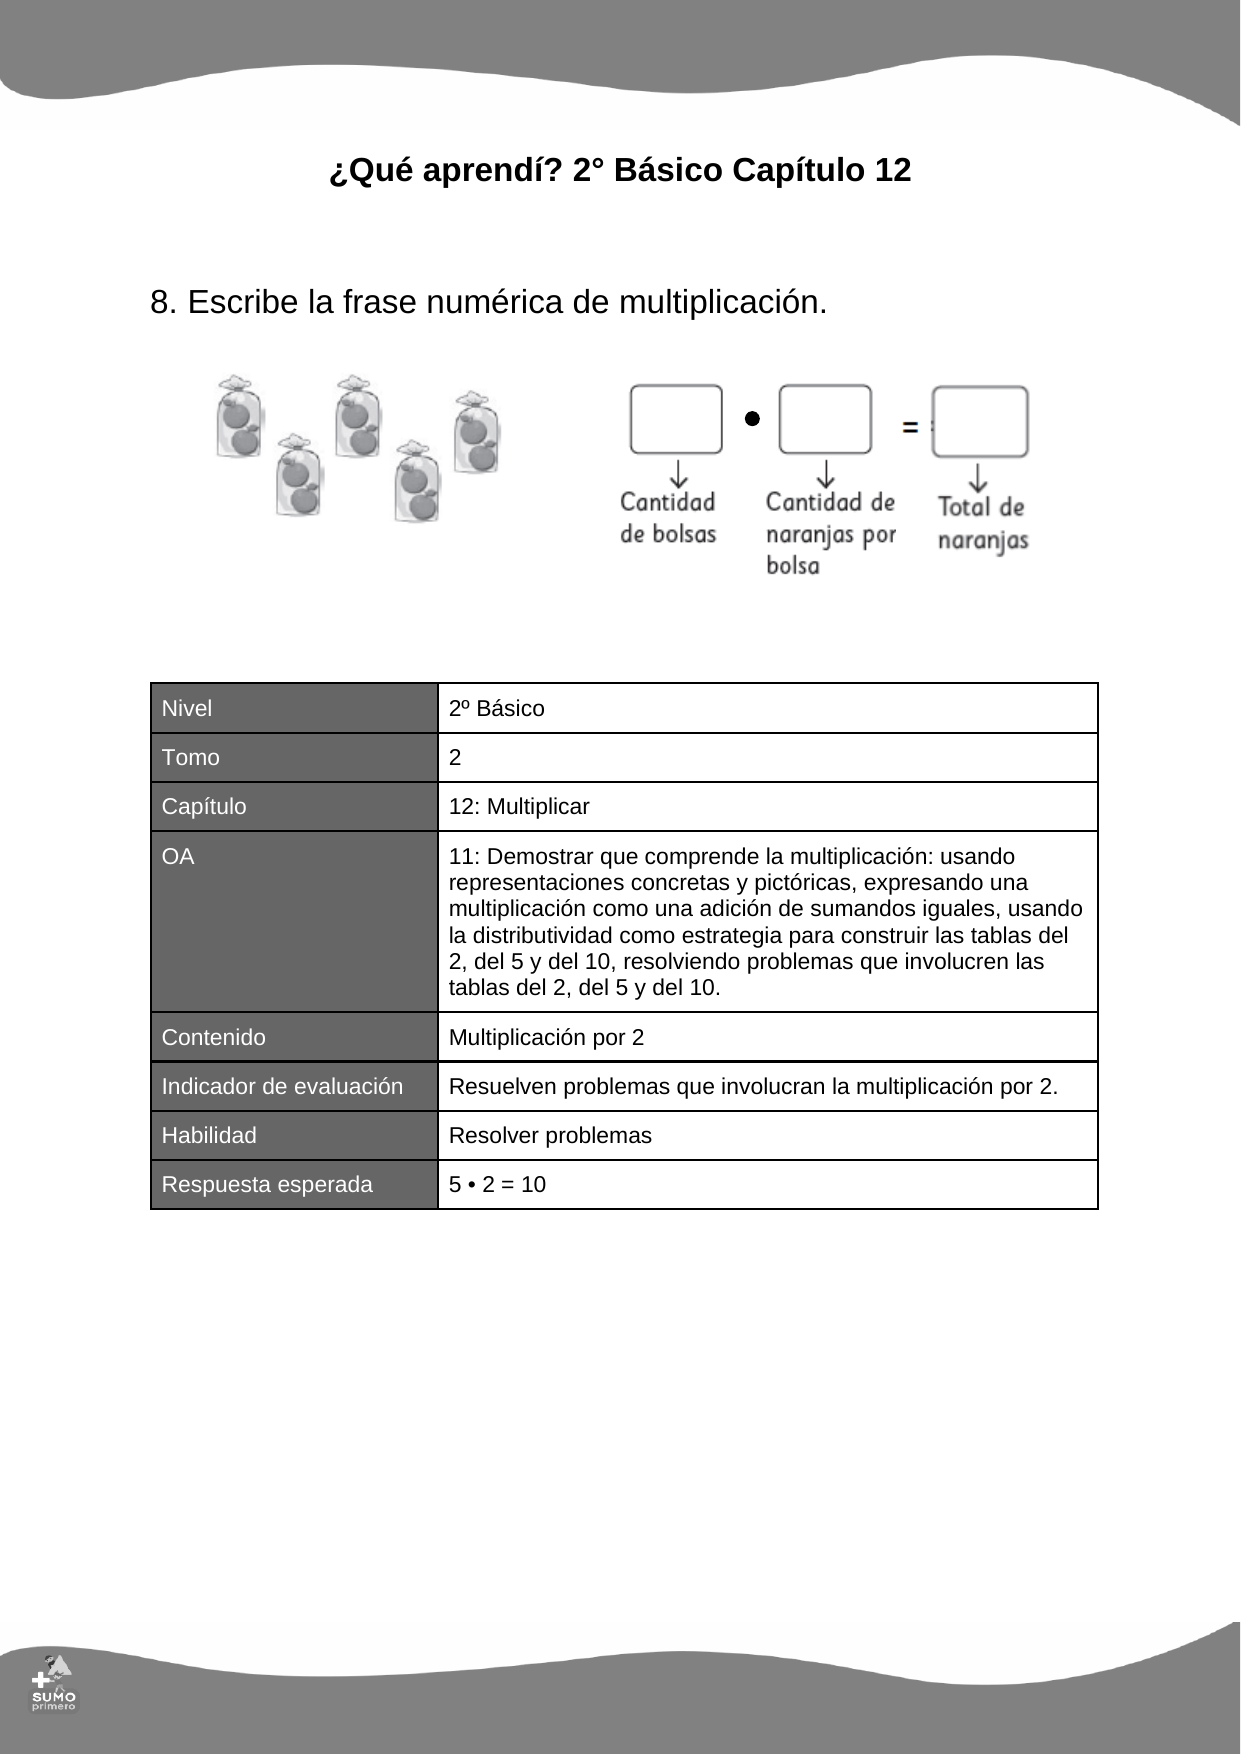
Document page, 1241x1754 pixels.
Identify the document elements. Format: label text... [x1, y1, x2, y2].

table_cell Indicador de evaluación [152, 1063, 437, 1110]
table_cell Capítulo [152, 783, 437, 830]
table_cell 2 [439, 734, 1097, 781]
picture [0, 1622, 1241, 1754]
table_cell 11: Demostrar que comprende la multiplicación: usando representaciones concretas y pictóricas, expresando una multiplicación como una adición de sumandos iguales, usando la distributividad como estrategia para construir las tablas del 2, del 5 y del 10, resolviendo problemas que involucren las tablas del 2, del 5 y del 10. [439, 832, 1097, 1011]
list Escribe la frase numérica de multiplicación. [150, 282, 1090, 321]
table_header Nivel [152, 684, 437, 732]
table_cell OA [152, 832, 437, 1011]
table_header 2º Básico [439, 684, 1097, 732]
text ¿Qué aprendí? 2° Básico Capítulo 12 [150, 150, 1090, 188]
table_cell 5 • 2 = 10 [439, 1161, 1097, 1208]
table_cell Habilidad [152, 1112, 437, 1159]
table_cell Resolver problemas [439, 1112, 1097, 1159]
table_cell Multiplicación por 2 [439, 1013, 1097, 1060]
table_cell Resuelven problemas que involucran la multiplicación por 2. [439, 1063, 1097, 1110]
table_cell Contenido [152, 1013, 437, 1060]
table_cell Tomo [152, 734, 437, 781]
picture [197, 370, 1043, 590]
table_cell Respuesta esperada [152, 1161, 437, 1208]
picture [0, 0, 1241, 130]
table_cell 12: Multiplicar [439, 783, 1097, 830]
